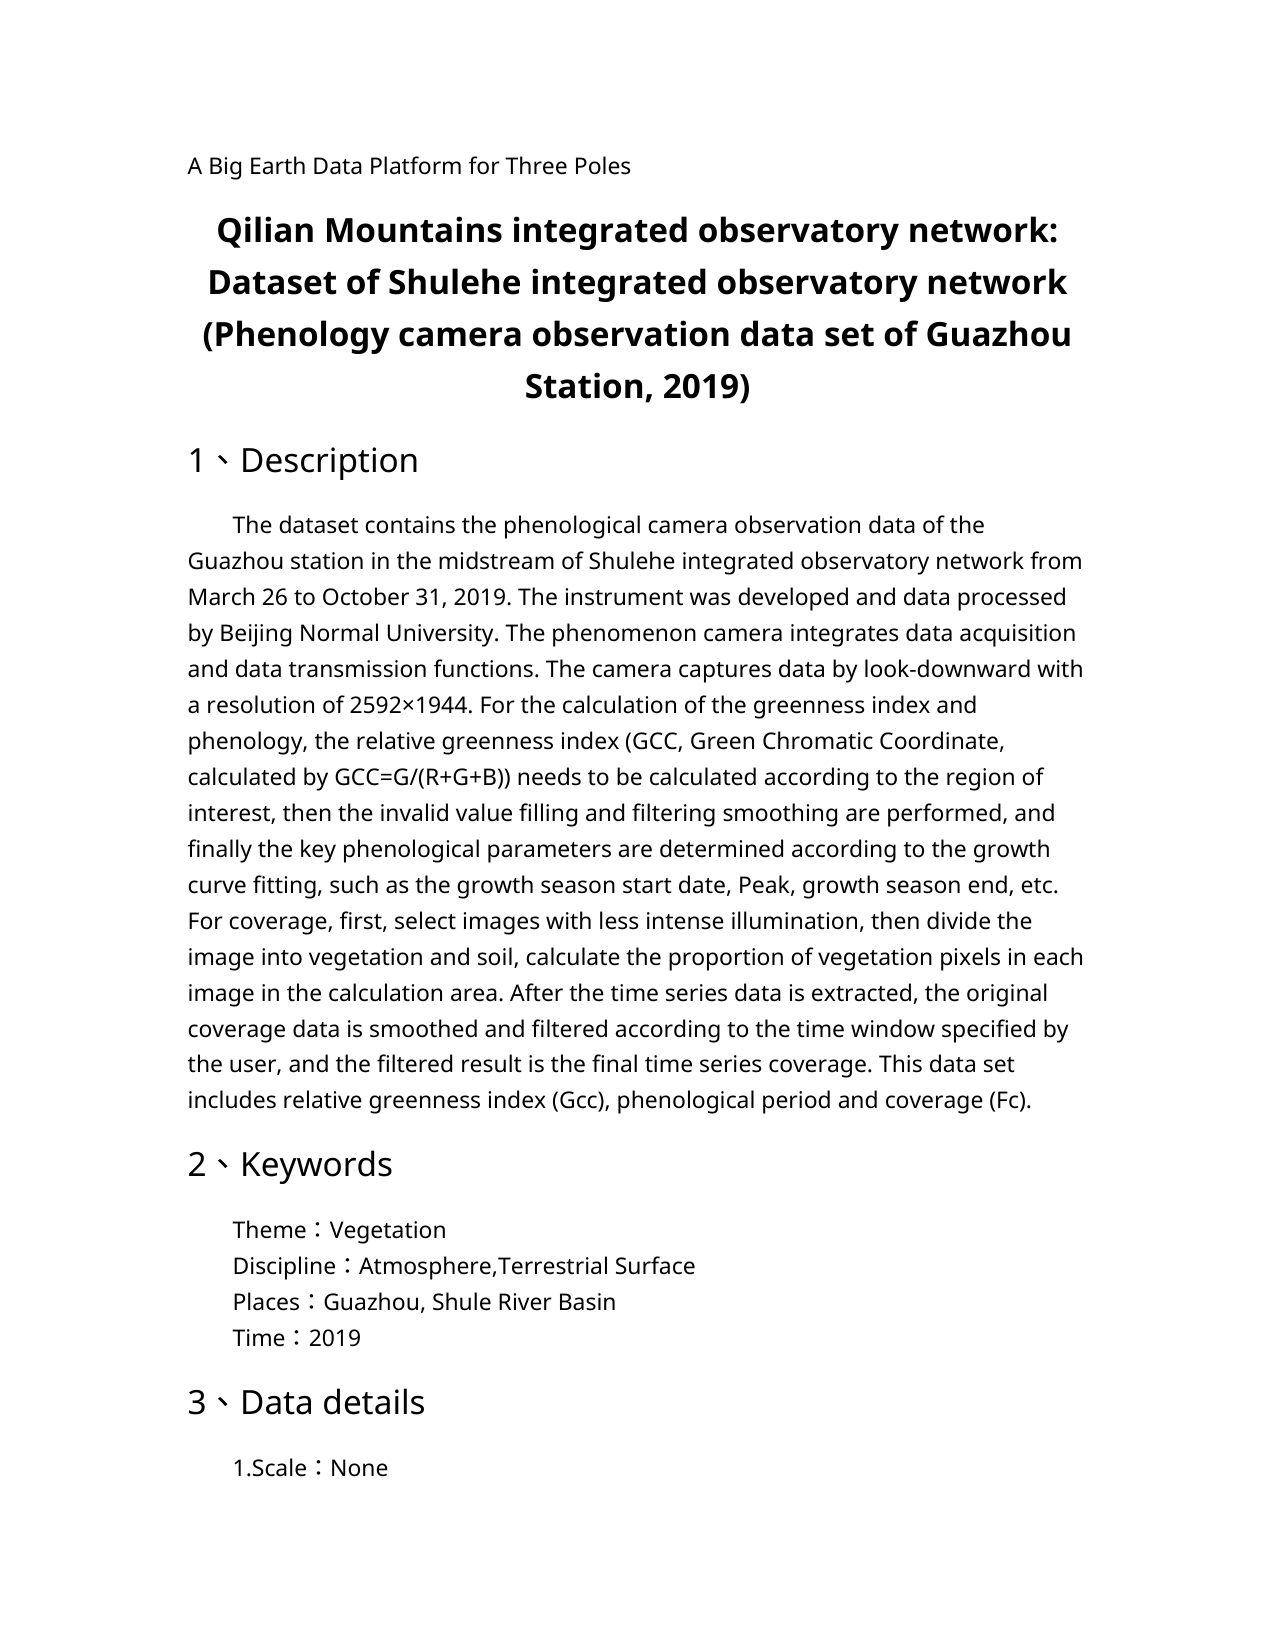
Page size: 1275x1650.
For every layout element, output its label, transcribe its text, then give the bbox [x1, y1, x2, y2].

text A Big Earth Data Platform for Three Poles [187, 150, 1087, 181]
text 1.Scale：None [232, 1452, 1087, 1483]
text 3、Data details [187, 1379, 1087, 1424]
text 1、Description [187, 436, 1087, 482]
text The dataset contains the phenological camera observation data of the Guazhou station in the midstream of Shulehe integrated observatory network from March 26 to October 31, 2019. The instrument was developed and data processed by Beijing Normal University. The phenomenon camera integrates data acquisition and data transmission functions. The camera captures data by look-downward with a resolution of 2592×1944. For the calculation of the greenness index and phenology, the relative greenness index (GCC, Green Chromatic Coordinate, calculated by GCC=G/(R+G+B)) needs to be calculated according to the region of interest, then the invalid value filling and filtering smoothing are performed, and finally the key phenological parameters are determined according to the growth curve fitting, such as the growth season start date, Peak, growth season end, etc. For coverage, first, select images with less intense illumination, then divide the image into vegetation and soil, calculate the proportion of vegetation pixels in each image in the calculation area. After the time series data is extracted, the original coverage data is smoothed and filtered according to the time window specified by the user, and the filtered result is the final time series coverage. This data set includes relative greenness index (Gcc), phenological period and coverage (Fc). [187, 509, 1087, 1116]
text 2、Keywords [187, 1141, 1087, 1187]
text Qilian Mountains integrated observatory network: Dataset of Shulehe integrated observatory network (Phenology camera observation data set of Guazhou Station, 2019) [187, 207, 1087, 409]
text Theme：Vegetation Discipline：Atmosphere,Terrestrial Surface Places：Guazhou, Shule River Basin Time：2019 [232, 1214, 1087, 1353]
